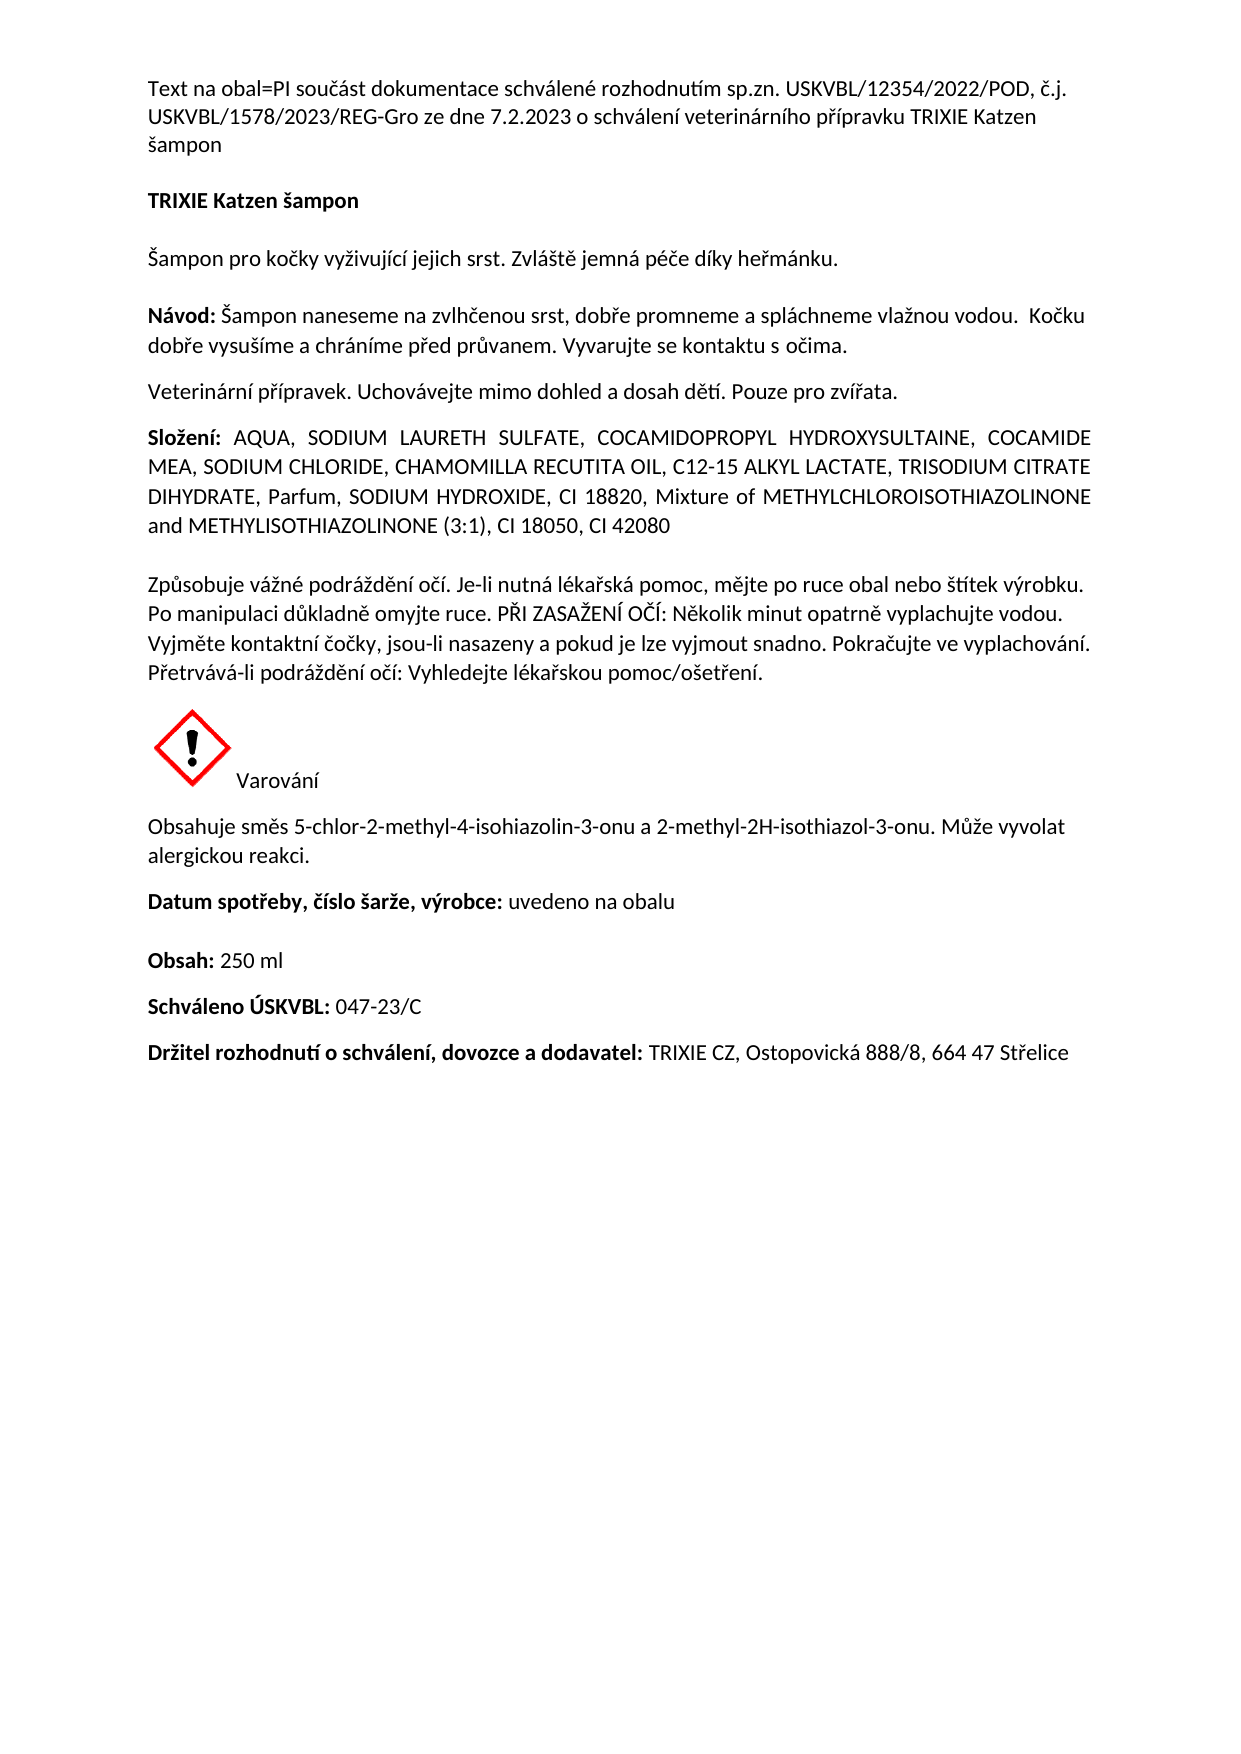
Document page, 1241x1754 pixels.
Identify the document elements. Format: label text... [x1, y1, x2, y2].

text Obsah: 250 ml [148, 946, 1093, 974]
text Veterinární přípravek. Uchovávejte mimo dohled a dosah dětí. Pouze pro zvířata. [148, 377, 1093, 405]
text Návod: Šampon naneseme na zvlhčenou srst, dobře promneme a spláchneme vlažnou vodou. Kočku dobře vysušíme a chráníme před průvanem. Vyvarujte se kontaktu s očima. [148, 302, 1093, 359]
text Způsobuje vážné podráždění očí. Je-li nutná lékařská pomoc, mějte po ruce obal nebo štítek výrobku. Po manipulaci důkladně omyjte ruce. PŘI ZASAŽENÍ OČÍ: Několik minut opatrně vyplachujte vodou. Vyjměte kontaktní čočky, jsou-li nasazeny a pokud je lze vyjmout snadno. Pokračujte ve vyplachování. Přetrvává-li podráždění očí: Vyhledejte lékařskou pomoc/ošetření. [148, 570, 1093, 686]
text Složení: AQUA, SODIUM LAURETH SULFATE, COCAMIDOPROPYL HYDROXYSULTAINE, COCAMIDE MEA, SODIUM CHLORIDE, CHAMOMILLA RECUTITA OIL, C12-15 ALKYL LACTATE, TRISODIUM CITRATE DIHYDRATE, Parfum, SODIUM HYDROXIDE, CI 18820, Mixture of METHYLCHLOROISOTHIAZOLINONE and METHYLISOTHIAZOLINONE (3:1), CI 18050, CI 42080 [148, 423, 1092, 539]
text Varování [148, 704, 1093, 794]
text Obsahuje směs 5-chlor-2-methyl-4-isohiazolin-3-onu a 2-methyl-2H-isothiazol-3-onu. Může vyvolat alergickou reakci. [148, 812, 1093, 869]
picture [147, 704, 237, 789]
text Datum spotřeby, číslo šarže, výrobce: uvedeno na obalu [148, 887, 1092, 915]
text Schváleno ÚSKVBL: 047-23/C [148, 992, 1093, 1020]
text TRIXIE Katzen šampon [148, 186, 1092, 214]
text Šampon pro kočky vyživující jejich srst. Zvláště jemná péče díky heřmánku. [148, 244, 1093, 272]
text Držitel rozhodnutí o schválení, dovozce a dodavatel: TRIXIE CZ, Ostopovická 888/8, 664 47 Střelice [148, 1038, 1093, 1066]
